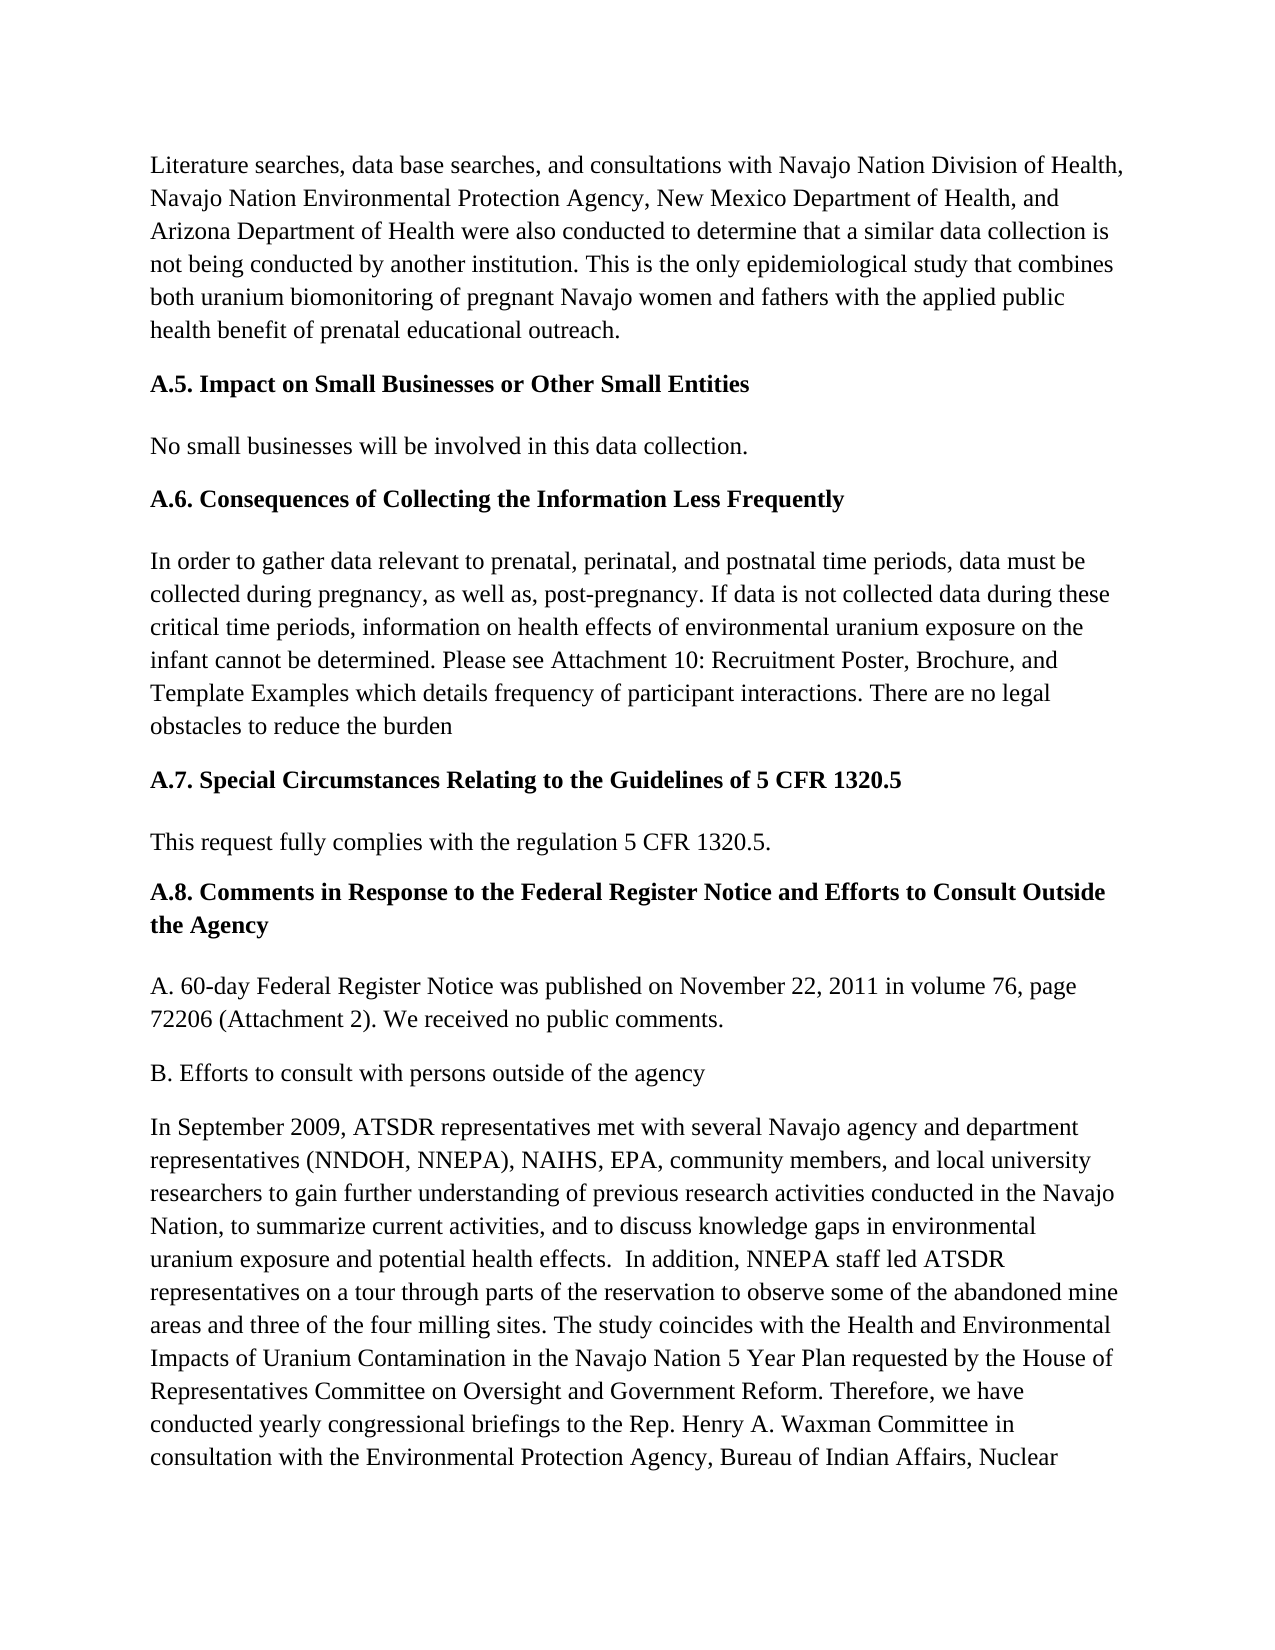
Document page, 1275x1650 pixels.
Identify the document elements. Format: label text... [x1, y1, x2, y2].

text No small businesses will be involved in this data collection. [150, 431, 1125, 459]
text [150, 1112, 1125, 1471]
text This request fully complies with the regulation 5 CFR 1320.5. [150, 827, 1125, 856]
text B. Efforts to consult with persons outside of the agency [150, 1058, 1125, 1087]
subtitle A.5. Impact on Small Businesses or Other Small Entities [150, 369, 1125, 398]
text In order to gather data relevant to prenatal, perinatal, and postnatal time periods, data must be collected during pregnancy, as well as, post-pregnancy. If data is not collected data during these critical time periods, information on health effects of environmental uranium exposure on the infant cannot be determined. Please see Attachment 10: Recruitment Poster, Brochure, and Template Examples which details frequency of participant interactions. There are no legal obstacles to reduce the burden [150, 546, 1125, 740]
subtitle A.7. Special Circumstances Relating to the Guidelines of 5 CFR 1320.5 [150, 765, 1125, 794]
text Literature searches, data base searches, and consultations with Navajo Nation Division of Health, Navajo Nation Environmental Protection Agency, New Mexico Department of Health, and Arizona Department of Health were also conducted to determine that a similar data collection is not being conducted by another institution. This is the only epidemiological study that combines both uranium biomonitoring of pregnant Navajo women and fathers with the applied public health benefit of prenatal educational outreach. [150, 150, 1125, 344]
text A. 60-day Federal Register Notice was published on November 22, 2011 in volume 76, page 72206 (Attachment 2). We received no public comments. [150, 971, 1125, 1033]
subtitle A.8. Comments in Response to the Federal Register Notice and Efforts to Consult Outside the Agency [150, 877, 1125, 938]
subtitle A.6. Consequences of Collecting the Information Less Frequently [150, 484, 1125, 513]
